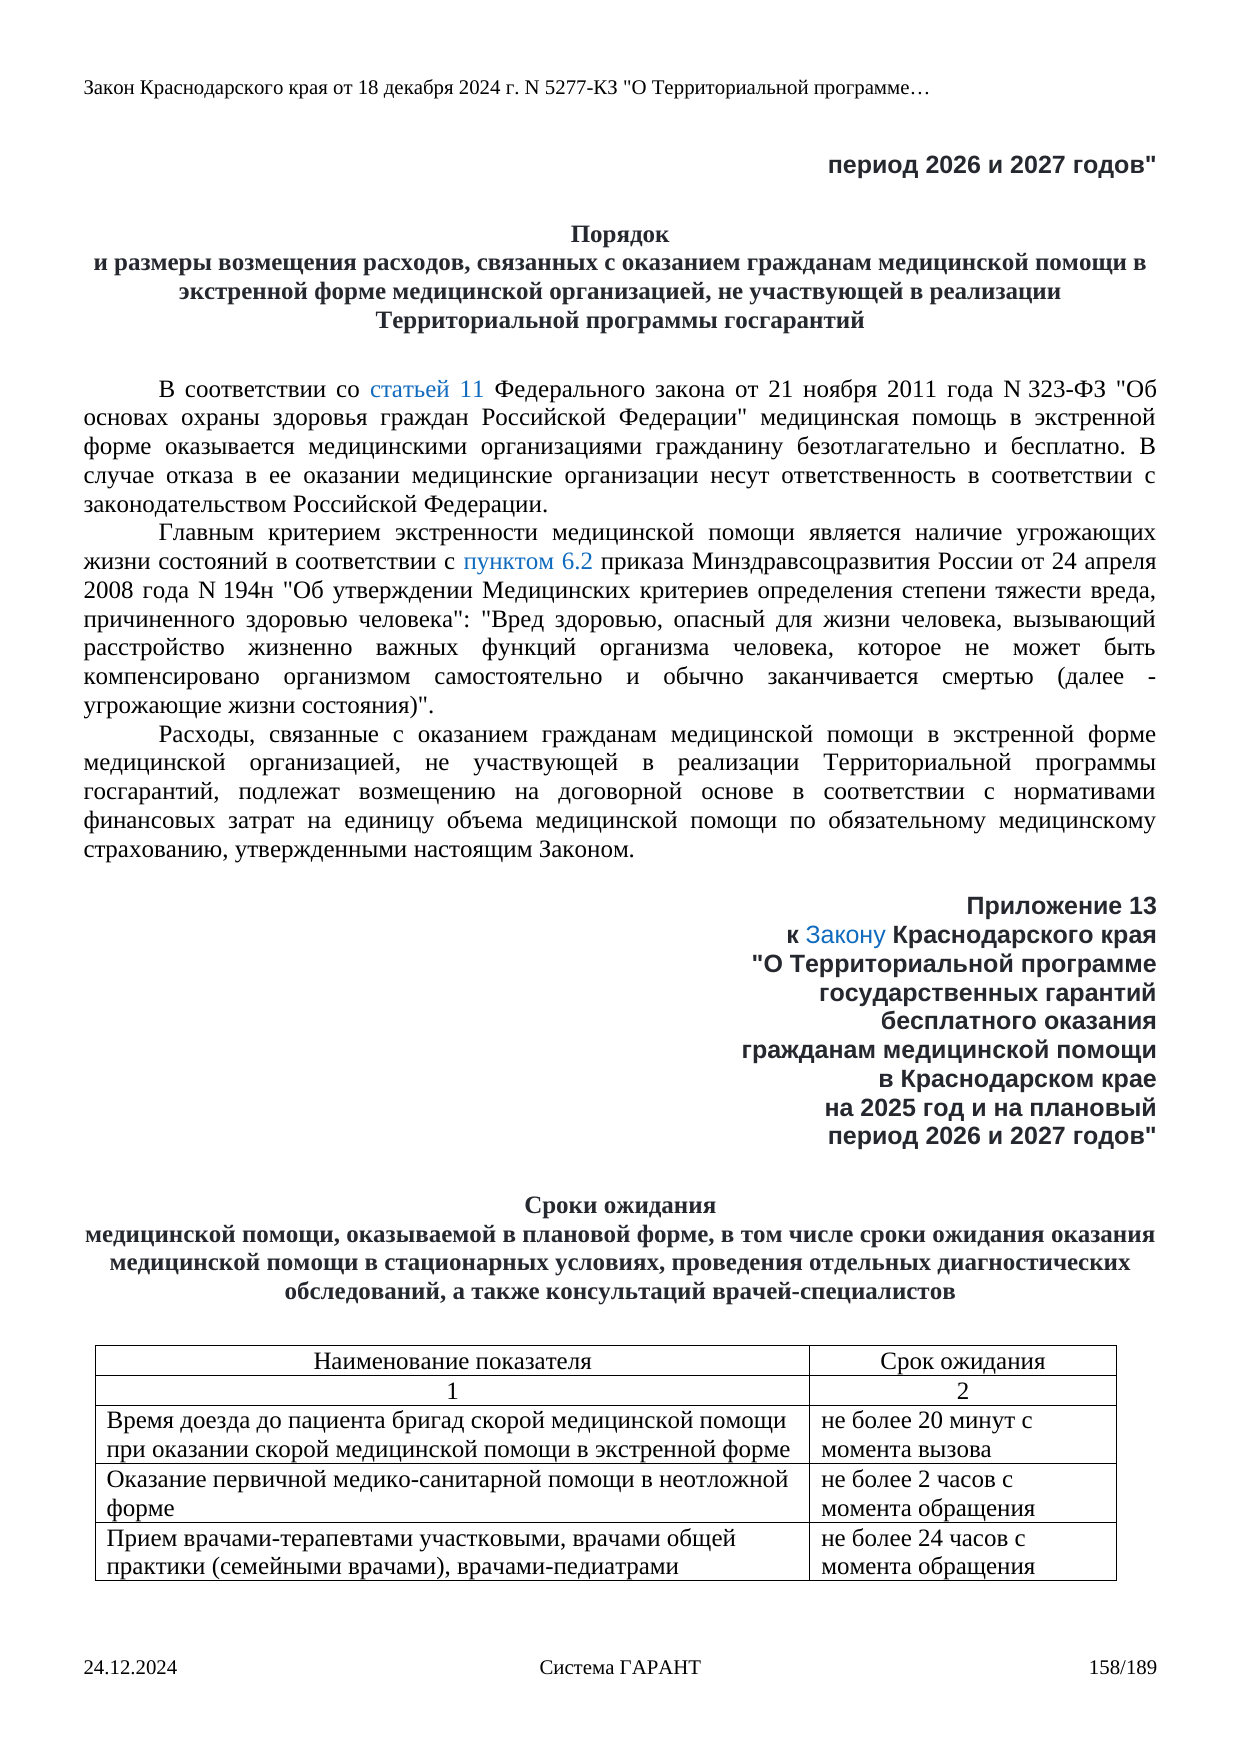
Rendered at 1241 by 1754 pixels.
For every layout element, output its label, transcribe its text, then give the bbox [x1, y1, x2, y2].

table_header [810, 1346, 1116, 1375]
text Главным критерием экстренности медицинской помощи является наличие угрожающих жизни состояний в соответствии с пунктом 6.2 приказа Минздравсоцразвития России от 24 апреля 2008 года N 194н "Об утверждении Медицинских критериев определения степени тяжести вреда, причиненного здоровью человека": "Вред здоровью, опасный для жизни человека, вызывающий расстройство жизненно важных функций организма человека, которое не может быть компенсировано организмом самостоятельно и обычно заканчивается смертью (далее - угрожающие жизни состояния)". [83, 517, 1157, 719]
text Приложение 13 к Закону Краснодарского края "О Территориальной программе государственных гарантий бесплатного оказания гражданам медицинской помощи в Краснодарском крае на 2025 год и на плановый период 2026 и 2027 годов" [83, 891, 1157, 1150]
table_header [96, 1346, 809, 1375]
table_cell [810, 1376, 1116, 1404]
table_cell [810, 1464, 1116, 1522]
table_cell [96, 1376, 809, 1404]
text В соответствии со статьей 11 Федерального закона от 21 ноября 2011 года N 323-ФЗ "Об основах охраны здоровья граждан Российской Федерации" медицинская помощь в экстренной форме оказывается медицинскими организациями гражданину безотлагательно и бесплатно. В случае отказа в ее оказании медицинские организации несут ответственность в соответствии с законодательством Российской Федерации. [83, 374, 1157, 517]
subtitle Сроки ожидания медицинской помощи, оказываемой в плановой форме, в том числе сроки ожидания оказания медицинской помощи в стационарных условиях, проведения отдельных диагностических обследований, а также консультаций врачей-специалистов [83, 1190, 1157, 1305]
subtitle Порядок и размеры возмещения расходов, связанных с оказанием гражданам медицинской помощи в экстренной форме медицинской организацией, не участвующей в реализации Территориальной программы госгарантий [83, 219, 1157, 334]
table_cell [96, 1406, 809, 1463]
text Расходы, связанные с оказанием гражданам медицинской помощи в экстренной форме медицинской организацией, не участвующей в реализации Территориальной программы госгарантий, подлежат возмещению на договорной основе в соответствии с нормативами финансовых затрат на единицу объема медицинской помощи по обязательному медицинскому страхованию, утвержденными настоящим Законом. [83, 719, 1157, 862]
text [83, 150, 1157, 179]
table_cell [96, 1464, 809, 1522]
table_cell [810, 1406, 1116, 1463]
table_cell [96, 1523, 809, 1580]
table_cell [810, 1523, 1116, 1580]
